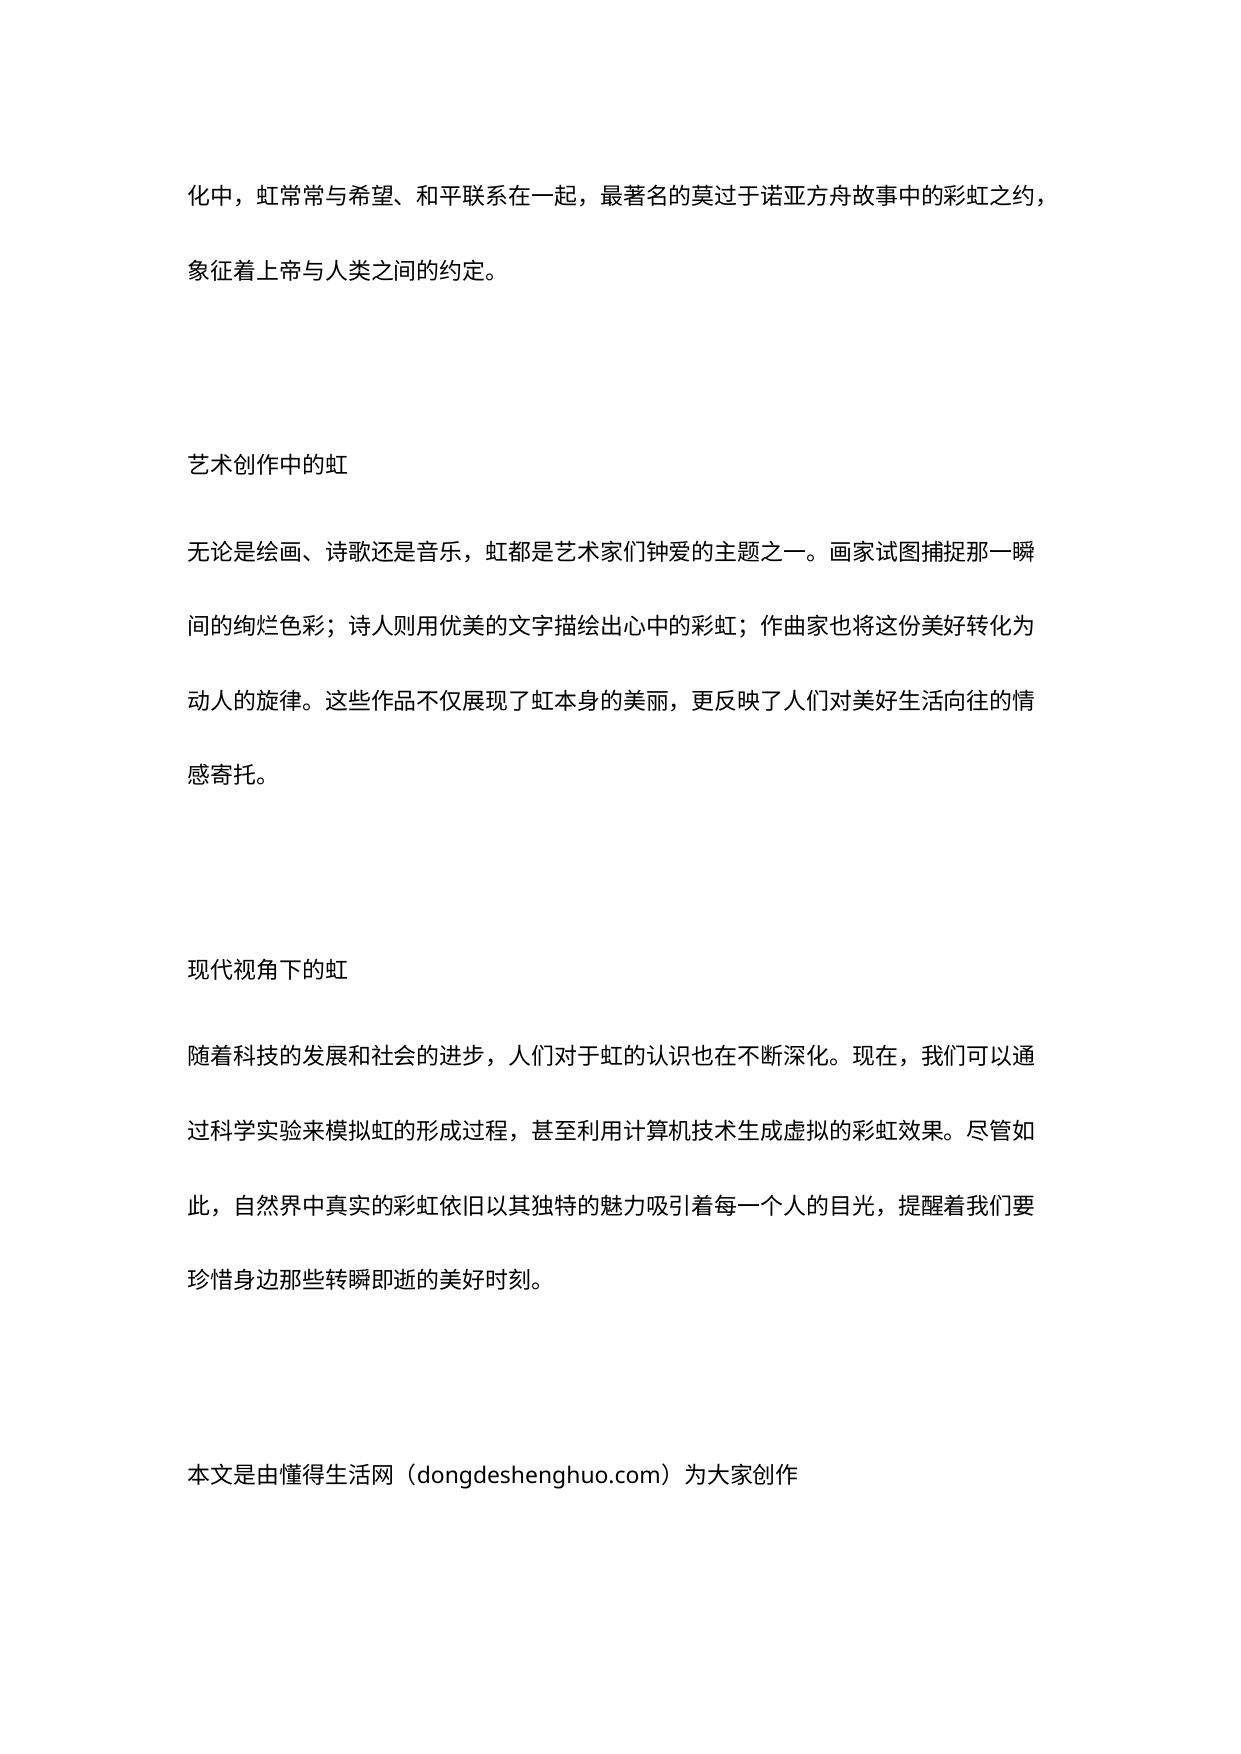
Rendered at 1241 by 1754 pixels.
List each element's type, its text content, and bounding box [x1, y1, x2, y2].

text 随着科技的发展和社会的进步，人们对于虹的认识也在不断深化。现在，我们可以通过科学实验来模拟虹的形成过程，甚至利用计算机技术生成虚拟的彩虹效果。尽管如此，自然界中真实的彩虹依旧以其独特的魅力吸引着每一个人的目光，提醒着我们要珍惜身边那些转瞬即逝的美好时刻。 [187, 1022, 1053, 1311]
text 本文是由懂得生活网（dongdeshenghuo.com）为大家创作 [187, 1441, 1053, 1506]
text 艺术创作中的虹 [187, 431, 1053, 496]
text 现代视角下的虹 [187, 936, 1053, 1001]
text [187, 162, 1053, 302]
text 无论是绘画、诗歌还是音乐，虹都是艺术家们钟爱的主题之一。画家试图捕捉那一瞬间的绚烂色彩；诗人则用优美的文字描绘出心中的彩虹；作曲家也将这份美好转化为动人的旋律。这些作品不仅展现了虹本身的美丽，更反映了人们对美好生活向往的情感寄托。 [187, 517, 1053, 807]
